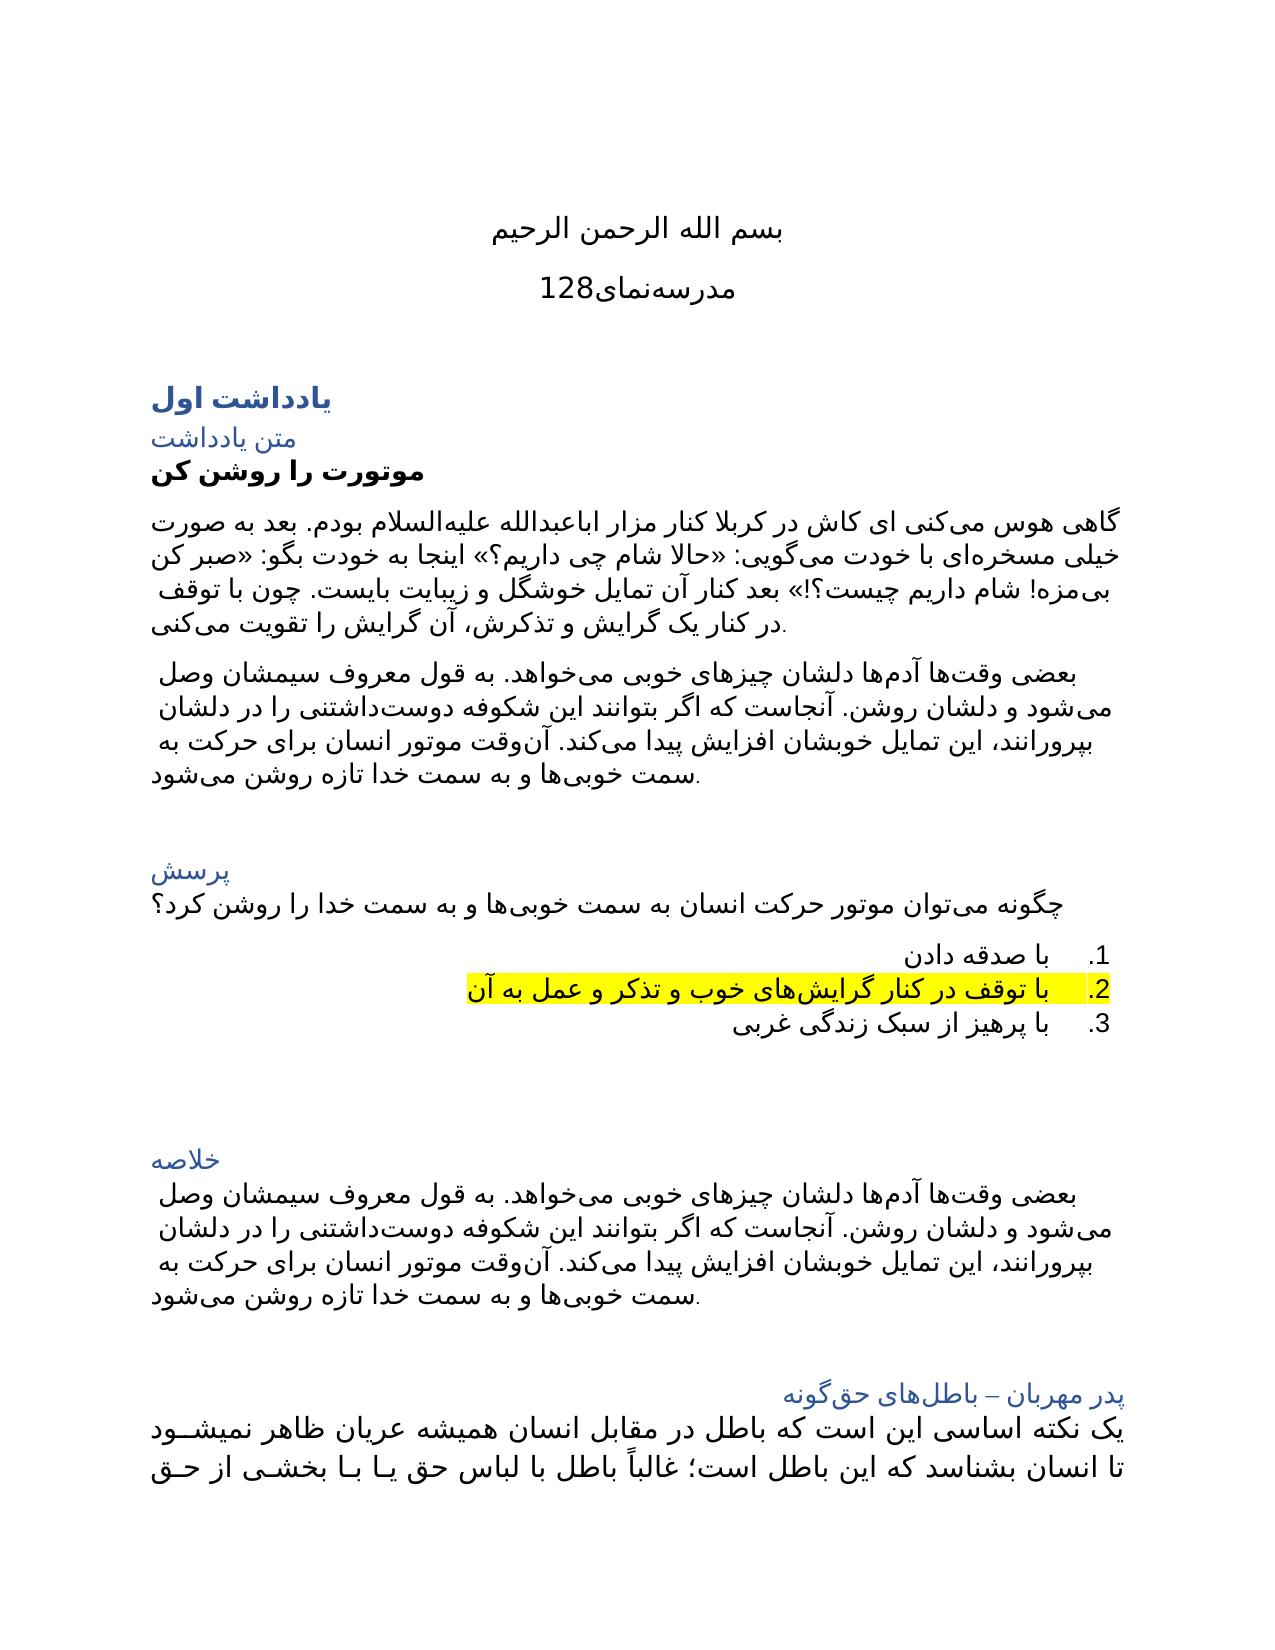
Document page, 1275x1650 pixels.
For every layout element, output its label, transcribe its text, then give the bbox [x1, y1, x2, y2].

text گاهی هوس می‌کنی ای کاش در کربلا کنار مزار اباعبدالله علیه‌السلام بودم. بعد به صورت خیلی مسخره‌ای با خودت می‌گویی: «حالا شام چی داریم؟» اینجا به خودت بگو: «صبر کن بی‌مزه! شام داریم چیست؟!» بعد کنار آن تمایل خوشگل و زیبایت بایست. چون با توقف در کنار یک گرایش و تذکرش، آن گرایش را تقویت می‌کنی. [150, 506, 1125, 638]
subtitle پرسش [150, 854, 1125, 886]
subtitle یادداشت اول [150, 381, 1125, 415]
text بعضی وقت‌ها آدم‌ها دلشان چیزهای خوبی می‌‌خواهد. به قول معروف سیمشان وصل می‌شود و دلشان روشن. آنجاست که اگر بتوانند این شکوفه دوست‌داشتنی را در دلشان بپرورانند، این تمایل خوبشان افزایش پیدا می‌کند. آن‌وقت موتور انسان برای حرکت به سمت خوبی‌ها و به سمت خدا تازه روشن می‌شود. [150, 657, 1125, 790]
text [150, 1411, 1125, 1484]
text بعضی وقت‌ها آدم‌ها دلشان چیزهای خوبی می‌‌خواهد. به قول معروف سیمشان وصل می‌شود و دلشان روشن. آنجاست که اگر بتوانند این شکوفه دوست‌داشتنی را در دلشان بپرورانند، این تمایل خوبشان افزایش پیدا می‌کند. آن‌وقت موتور انسان برای حرکت به سمت خوبی‌ها و به سمت خدا تازه روشن می‌شود. [150, 1178, 1125, 1311]
text چگونه می‌توان موتور حرکت انسان به سمت خوبی‌ها و به سمت خدا را روشن کرد؟ [150, 888, 1125, 920]
text موتورت را روشن کن [150, 455, 1125, 486]
subtitle خلاصه [150, 1144, 1125, 1176]
list با پرهیز از سبک زندگی غربی [150, 1007, 1087, 1038]
text بسم الله الرحمن الرحیم [150, 212, 1125, 246]
list با توقف در کنار گرایش‌های خوب و تذکر و عمل به آن [150, 973, 589, 1005]
text مدرسه‌نمای128 [150, 272, 1125, 306]
subtitle پدر مهربان – باطل‌های حق‌گونه [150, 1378, 1125, 1409]
subtitle متن یادداشت [150, 422, 1125, 453]
list با صدقه دادن [150, 939, 1087, 970]
